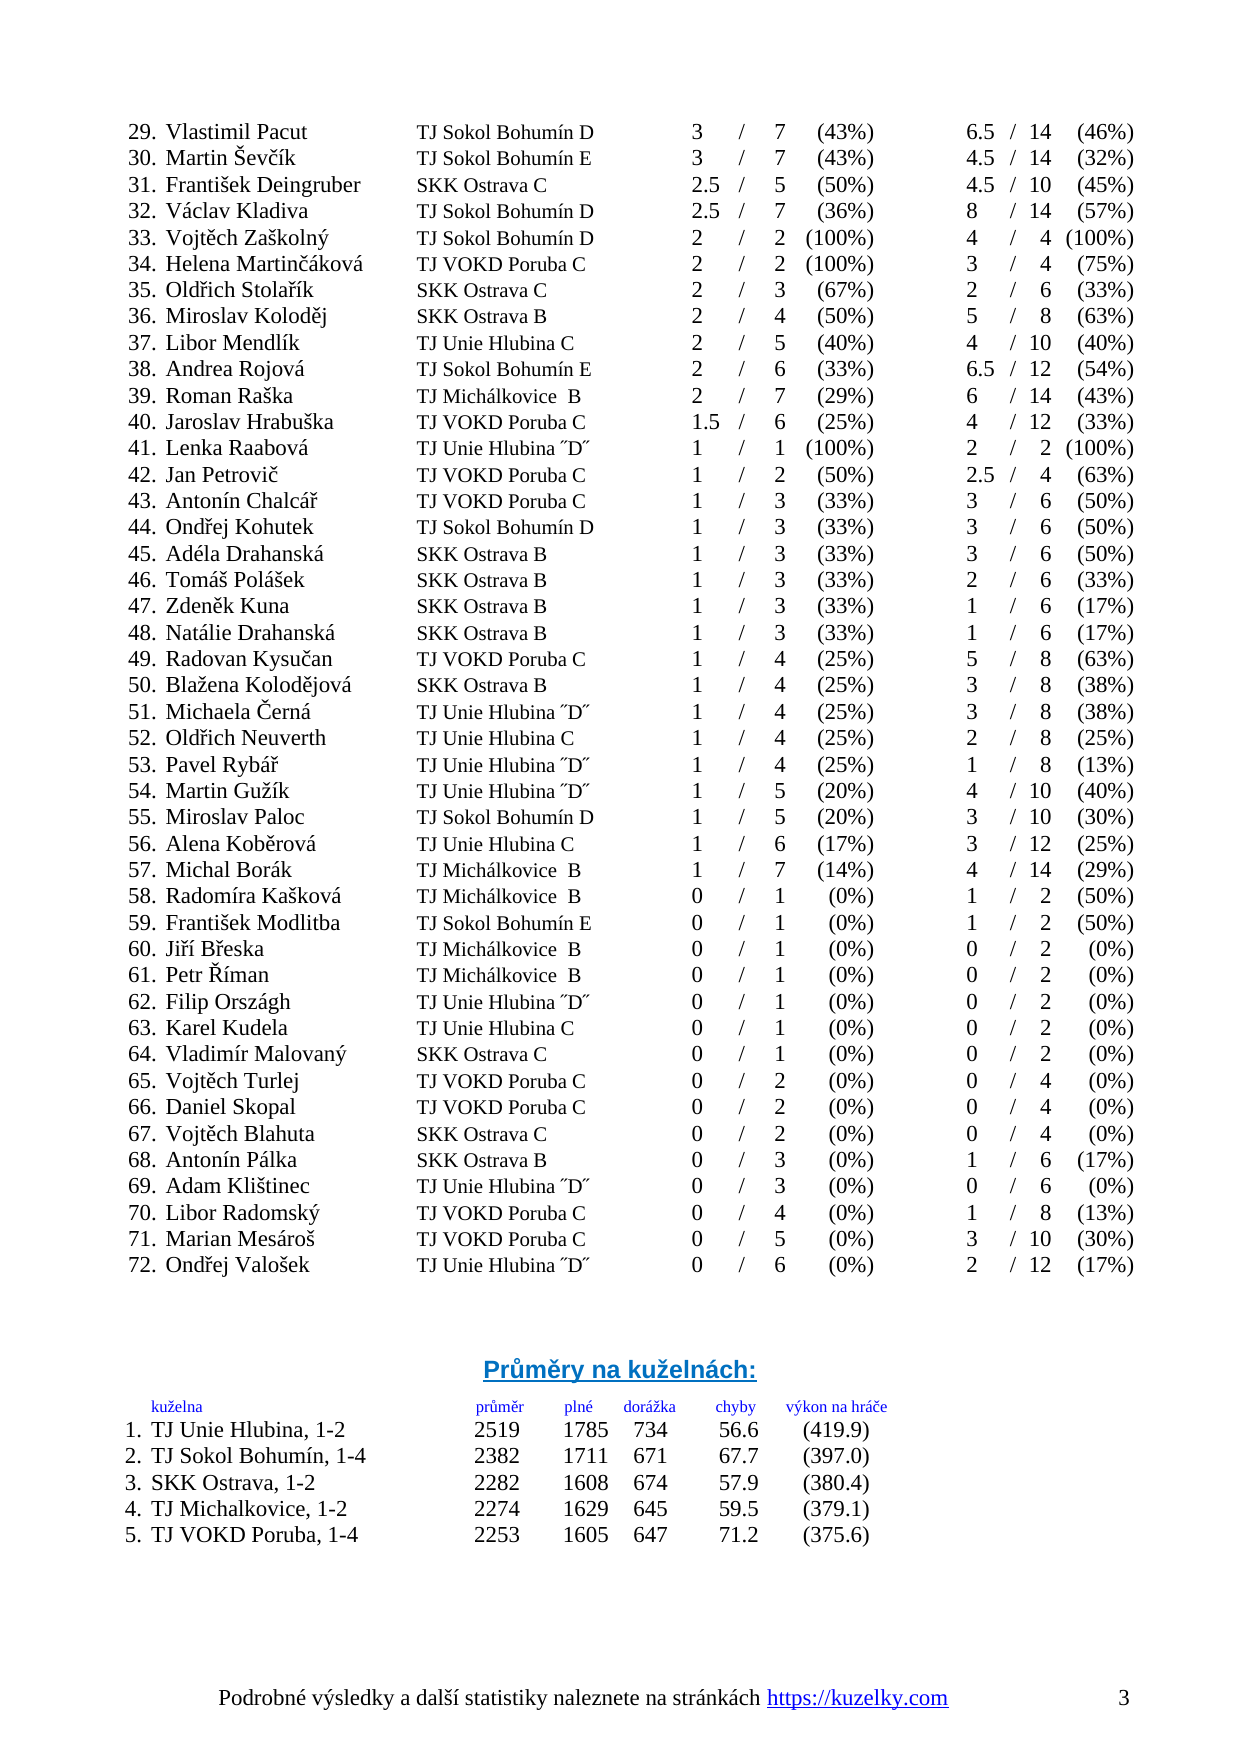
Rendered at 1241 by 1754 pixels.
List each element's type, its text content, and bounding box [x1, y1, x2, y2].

text 5. TJ VOKD Poruba, 1-4 2253 1605 647 71.2 (375.6) [106, 1521, 1134, 1548]
text 2. TJ Sokol Bohumín, 1-4 2382 1711 671 67.7 (397.0) [106, 1442, 1134, 1468]
text 42. Jan Petrovič TJ VOKD Poruba C 1 / 2 (50%) 2.5 / 4 (63%) [106, 461, 1134, 487]
text 33. Vojtěch Zaškolný TJ Sokol Bohumín D 2 / 2 (100%) 4 / 4 (100%) [106, 223, 1134, 250]
text 55. Miroslav Paloc TJ Sokol Bohumín D 1 / 5 (20%) 3 / 10 (30%) [106, 803, 1134, 830]
text 52. Oldřich Neuverth TJ Unie Hlubina C 1 / 4 (25%) 2 / 8 (25%) [106, 724, 1134, 751]
text 41. Lenka Raabová TJ Unie Hlubina ˝D˝ 1 / 1 (100%) 2 / 2 (100%) [106, 434, 1134, 461]
text 62. Filip Országh TJ Unie Hlubina ˝D˝ 0 / 1 (0%) 0 / 2 (0%) [106, 988, 1134, 1014]
text 68. Antonín Pálka SKK Ostrava B 0 / 3 (0%) 1 / 6 (17%) [106, 1146, 1134, 1172]
text 48. Natálie Drahanská SKK Ostrava B 1 / 3 (33%) 1 / 6 (17%) [106, 619, 1134, 645]
text 3. SKK Ostrava, 1-2 2282 1608 674 57.9 (380.4) [106, 1468, 1134, 1495]
text 47. Zdeněk Kuna SKK Ostrava B 1 / 3 (33%) 1 / 6 (17%) [106, 592, 1134, 619]
text 59. František Modlitba TJ Sokol Bohumín E 0 / 1 (0%) 1 / 2 (50%) [106, 909, 1134, 935]
text 43. Antonín Chalcář TJ VOKD Poruba C 1 / 3 (33%) 3 / 6 (50%) [106, 487, 1134, 513]
text 45. Adéla Drahanská SKK Ostrava B 1 / 3 (33%) 3 / 6 (50%) [106, 540, 1134, 566]
text 49. Radovan Kysučan TJ VOKD Poruba C 1 / 4 (25%) 5 / 8 (63%) [106, 645, 1134, 672]
text Průměry na kuželnách: [94, 1355, 1145, 1384]
text 36. Miroslav Koloděj SKK Ostrava B 2 / 4 (50%) 5 / 8 (63%) [106, 303, 1134, 329]
text 30. Martin Ševčík TJ Sokol Bohumín E 3 / 7 (43%) 4.5 / 14 (32%) [106, 144, 1134, 171]
text 4. TJ Michalkovice, 1-2 2274 1629 645 59.5 (379.1) [106, 1495, 1134, 1521]
text 35. Oldřich Stolařík SKK Ostrava C 2 / 3 (67%) 2 / 6 (33%) [106, 276, 1134, 303]
text 71. Marian Mesároš TJ VOKD Poruba C 0 / 5 (0%) 3 / 10 (30%) [106, 1225, 1134, 1251]
text 58. Radomíra Kašková TJ Michálkovice B 0 / 1 (0%) 1 / 2 (50%) [106, 882, 1134, 909]
text 72. Ondřej Valošek TJ Unie Hlubina ˝D˝ 0 / 6 (0%) 2 / 12 (17%) [106, 1251, 1134, 1278]
text 53. Pavel Rybář TJ Unie Hlubina ˝D˝ 1 / 4 (25%) 1 / 8 (13%) [106, 751, 1134, 777]
text 54. Martin Gužík TJ Unie Hlubina ˝D˝ 1 / 5 (20%) 4 / 10 (40%) [106, 777, 1134, 803]
text 29. Vlastimil Pacut TJ Sokol Bohumín D 3 / 7 (43%) 6.5 / 14 (46%) [106, 118, 1134, 144]
text 34. Helena Martinčáková TJ VOKD Poruba C 2 / 2 (100%) 3 / 4 (75%) [106, 250, 1134, 276]
text 46. Tomáš Polášek SKK Ostrava B 1 / 3 (33%) 2 / 6 (33%) [106, 566, 1134, 592]
text 63. Karel Kudela TJ Unie Hlubina C 0 / 1 (0%) 0 / 2 (0%) [106, 1014, 1134, 1041]
text 39. Roman Raška TJ Michálkovice B 2 / 7 (29%) 6 / 14 (43%) [106, 382, 1134, 408]
text 66. Daniel Skopal TJ VOKD Poruba C 0 / 2 (0%) 0 / 4 (0%) [106, 1093, 1134, 1119]
text 67. Vojtěch Blahuta SKK Ostrava C 0 / 2 (0%) 0 / 4 (0%) [106, 1119, 1134, 1146]
text 31. František Deingruber SKK Ostrava C 2.5 / 5 (50%) 4.5 / 10 (45%) [106, 171, 1134, 197]
text 64. Vladimír Malovaný SKK Ostrava C 0 / 1 (0%) 0 / 2 (0%) [106, 1041, 1134, 1067]
text 57. Michal Borák TJ Michálkovice B 1 / 7 (14%) 4 / 14 (29%) [106, 856, 1134, 882]
text 60. Jiří Břeska TJ Michálkovice B 0 / 1 (0%) 0 / 2 (0%) [106, 935, 1134, 961]
text 37. Libor Mendlík TJ Unie Hlubina C 2 / 5 (40%) 4 / 10 (40%) [106, 329, 1134, 355]
text 56. Alena Koběrová TJ Unie Hlubina C 1 / 6 (17%) 3 / 12 (25%) [106, 830, 1134, 856]
text kuželna průměr plné dorážka chyby výkon na hráče [106, 1397, 1134, 1416]
text 65. Vojtěch Turlej TJ VOKD Poruba C 0 / 2 (0%) 0 / 4 (0%) [106, 1067, 1134, 1093]
text 32. Václav Kladiva TJ Sokol Bohumín D 2.5 / 7 (36%) 8 / 14 (57%) [106, 197, 1134, 223]
text 61. Petr Říman TJ Michálkovice B 0 / 1 (0%) 0 / 2 (0%) [106, 961, 1134, 988]
text 70. Libor Radomský TJ VOKD Poruba C 0 / 4 (0%) 1 / 8 (13%) [106, 1199, 1134, 1225]
text 44. Ondřej Kohutek TJ Sokol Bohumín D 1 / 3 (33%) 3 / 6 (50%) [106, 513, 1134, 540]
text 69. Adam Klištinec TJ Unie Hlubina ˝D˝ 0 / 3 (0%) 0 / 6 (0%) [106, 1172, 1134, 1199]
text 51. Michaela Černá TJ Unie Hlubina ˝D˝ 1 / 4 (25%) 3 / 8 (38%) [106, 698, 1134, 724]
text 38. Andrea Rojová TJ Sokol Bohumín E 2 / 6 (33%) 6.5 / 12 (54%) [106, 355, 1134, 382]
text 50. Blažena Kolodějová SKK Ostrava B 1 / 4 (25%) 3 / 8 (38%) [106, 672, 1134, 698]
text 1. TJ Unie Hlubina, 1-2 2519 1785 734 56.6 (419.9) [106, 1416, 1134, 1442]
text 40. Jaroslav Hrabuška TJ VOKD Poruba C 1.5 / 6 (25%) 4 / 12 (33%) [106, 408, 1134, 434]
